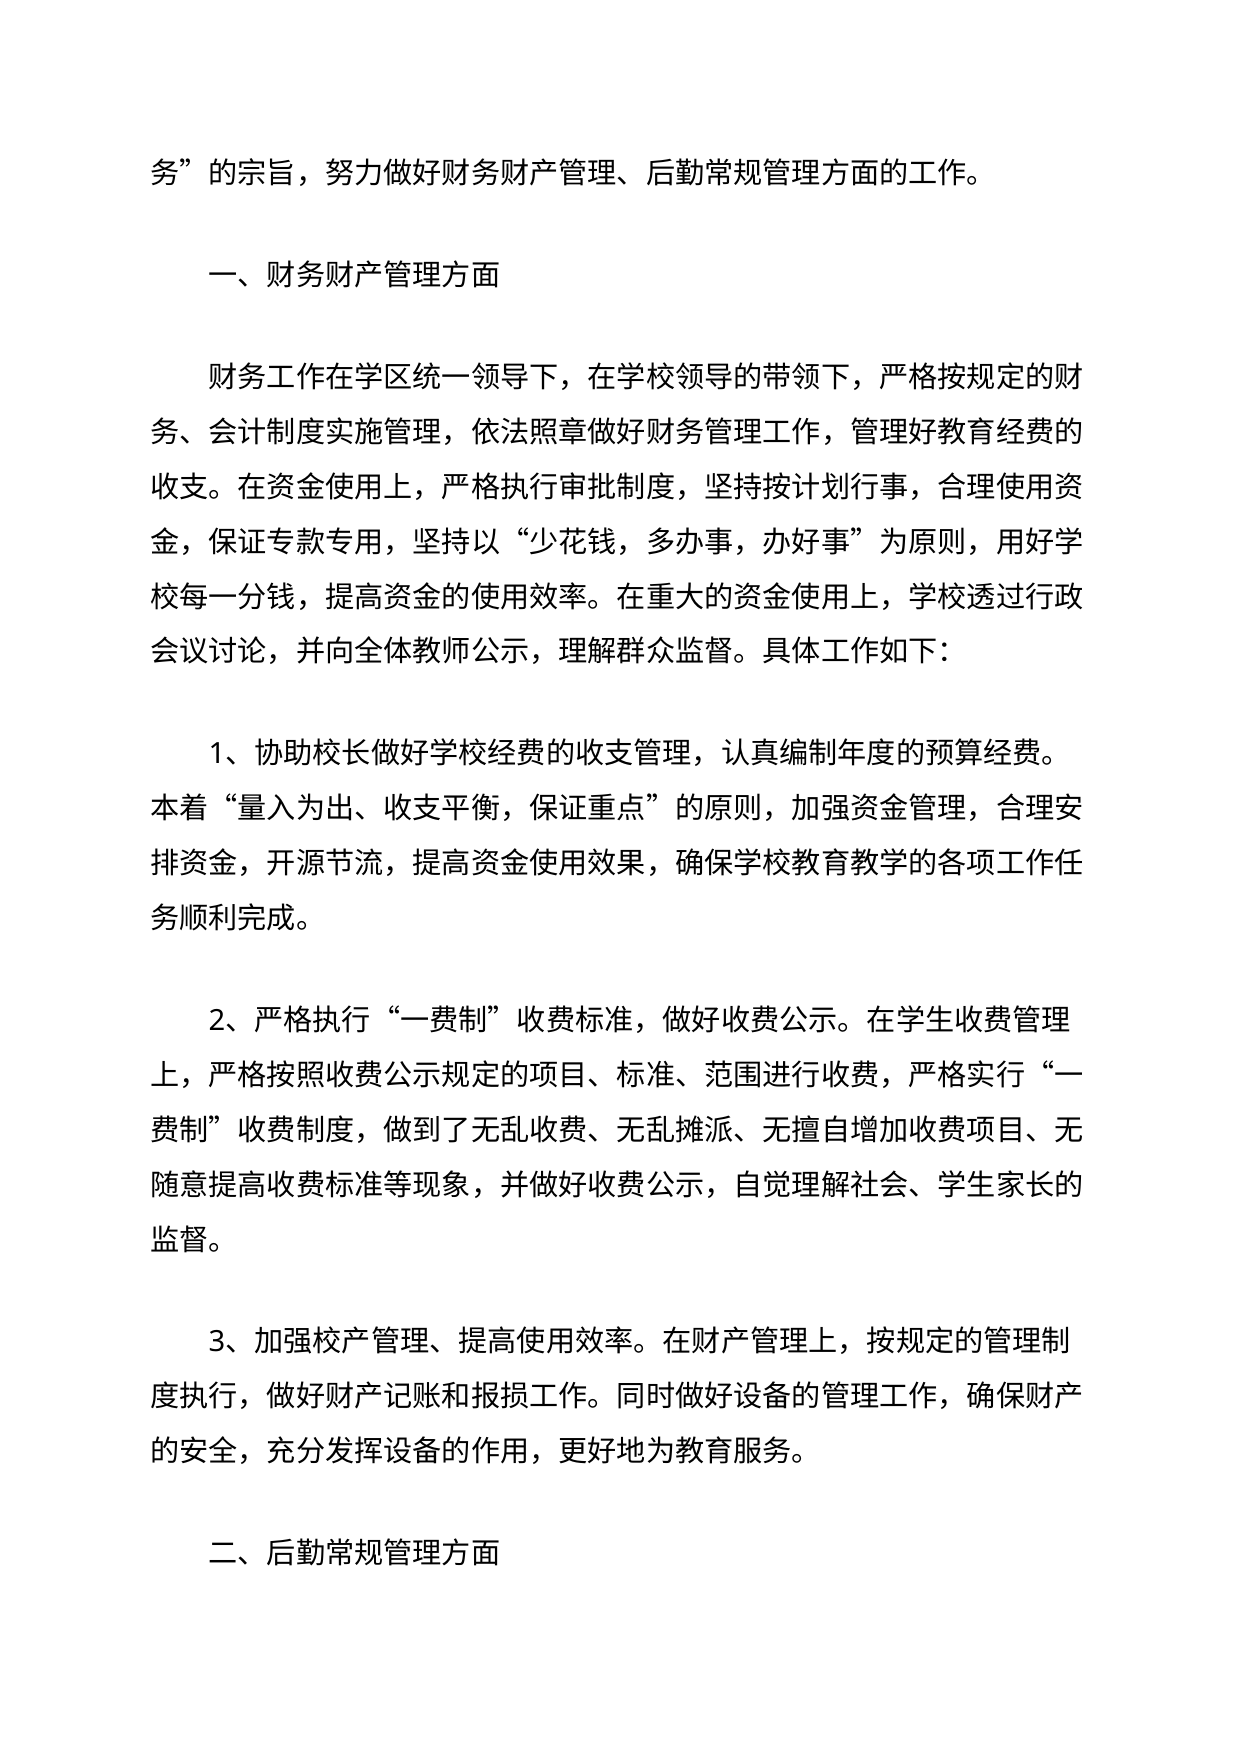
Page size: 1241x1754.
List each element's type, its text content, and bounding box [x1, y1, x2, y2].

text 1、协助校长做好学校经费的收支管理，认真编制年度的预算经费。本着“量入为出、收支平衡，保证重点”的原则，加强资金管理，合理安排资金，开源节流，提高资金使用效果，确保学校教育教学的各项工作任务顺利完成。 [150, 730, 1090, 937]
text 一、财务财产管理方面 [150, 252, 1090, 294]
text 3、加强校产管理、提高使用效率。在财产管理上，按规定的管理制度执行，做好财产记账和报损工作。同时做好设备的管理工作，确保财产的安全，充分发挥设备的作用，更好地为教育服务。 [150, 1318, 1090, 1470]
text 财务工作在学区统一领导下，在学校领导的带领下，严格按规定的财务、会计制度实施管理，依法照章做好财务管理工作，管理好教育经费的收支。在资金使用上，严格执行审批制度，坚持按计划行事，合理使用资金，保证专款专用，坚持以“少花钱，多办事，办好事”为原则，用好学校每一分钱，提高资金的使用效率。在重大的资金使用上，学校透过行政会议讨论，并向全体教师公示，理解群众监督。具体工作如下： [150, 353, 1090, 670]
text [150, 150, 1090, 192]
text 二、后勤常规管理方面 [150, 1529, 1090, 1572]
text 2、严格执行“一费制”收费标准，做好收费公示。在学生收费管理上，严格按照收费公示规定的项目、标准、范围进行收费，严格实行“一费制”收费制度，做到了无乱收费、无乱摊派、无擅自增加收费项目、无随意提高收费标准等现象，并做好收费公示，自觉理解社会、学生家长的监督。 [150, 996, 1090, 1258]
